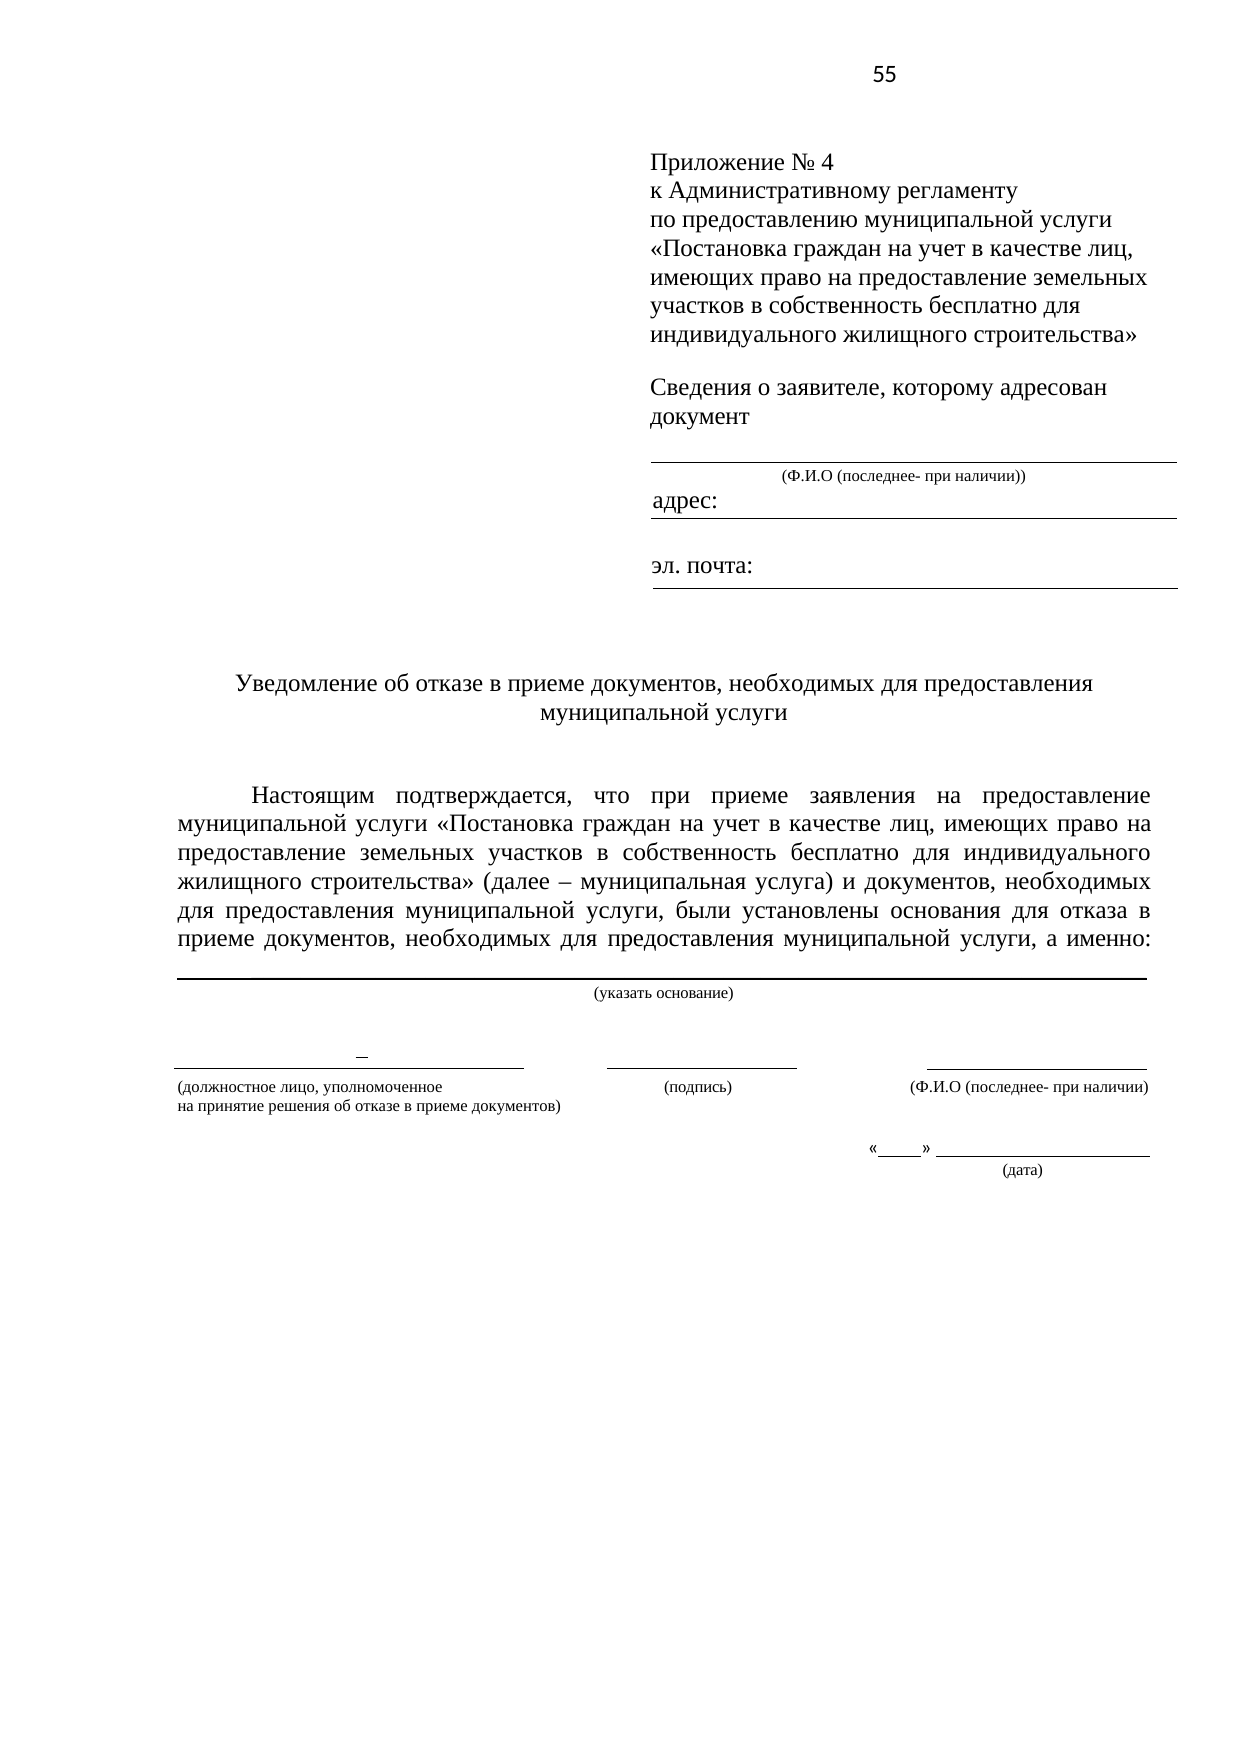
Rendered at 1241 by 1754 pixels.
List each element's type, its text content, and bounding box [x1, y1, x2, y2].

text по предоставлению муниципальной услуги «Постановка граждан на учет в качестве лиц, имеющих право на предоставление земельных участков в собственность бесплатно для индивидуального жилищного строительства» [650, 204, 1152, 348]
text (Ф.И.О (последнее- при наличии)) [716, 458, 1092, 485]
text Приложение № 4 [650, 147, 1152, 176]
text Настоящим подтверждается, что при приеме заявления на предоставление муниципальной услуги «Постановка граждан на учет в качестве лиц, имеющих право на предоставление земельных участков в собственность бесплатно для индивидуального жилищного строительства» (далее – муниципальная услуга) и документов, необходимых для предоставления муниципальной услуги, были установлены основания для отказа в приеме документов, необходимых для предоставления муниципальной услуги, а именно: ________________________________________________________________________ [177, 780, 1152, 983]
text эл. почта: [177, 550, 1152, 579]
text (указать основание) [351, 983, 976, 1002]
text на принятие решения об отказе в приеме документов) [177, 1096, 1152, 1115]
text Сведения о заявителе, которому адресован документ [650, 372, 1152, 430]
text Уведомление об отказе в приеме документов, необходимых для предоставления муниципальной услуги [230, 668, 1097, 726]
text (должностное лицо, уполномоченное (подпись) (Ф.И.О (последнее- при наличии) [177, 1059, 1152, 1096]
text « » [177, 1134, 1152, 1160]
text адрес: [177, 485, 1152, 514]
text (дата) [177, 1160, 1152, 1179]
text к Административному регламенту [650, 176, 1152, 204]
